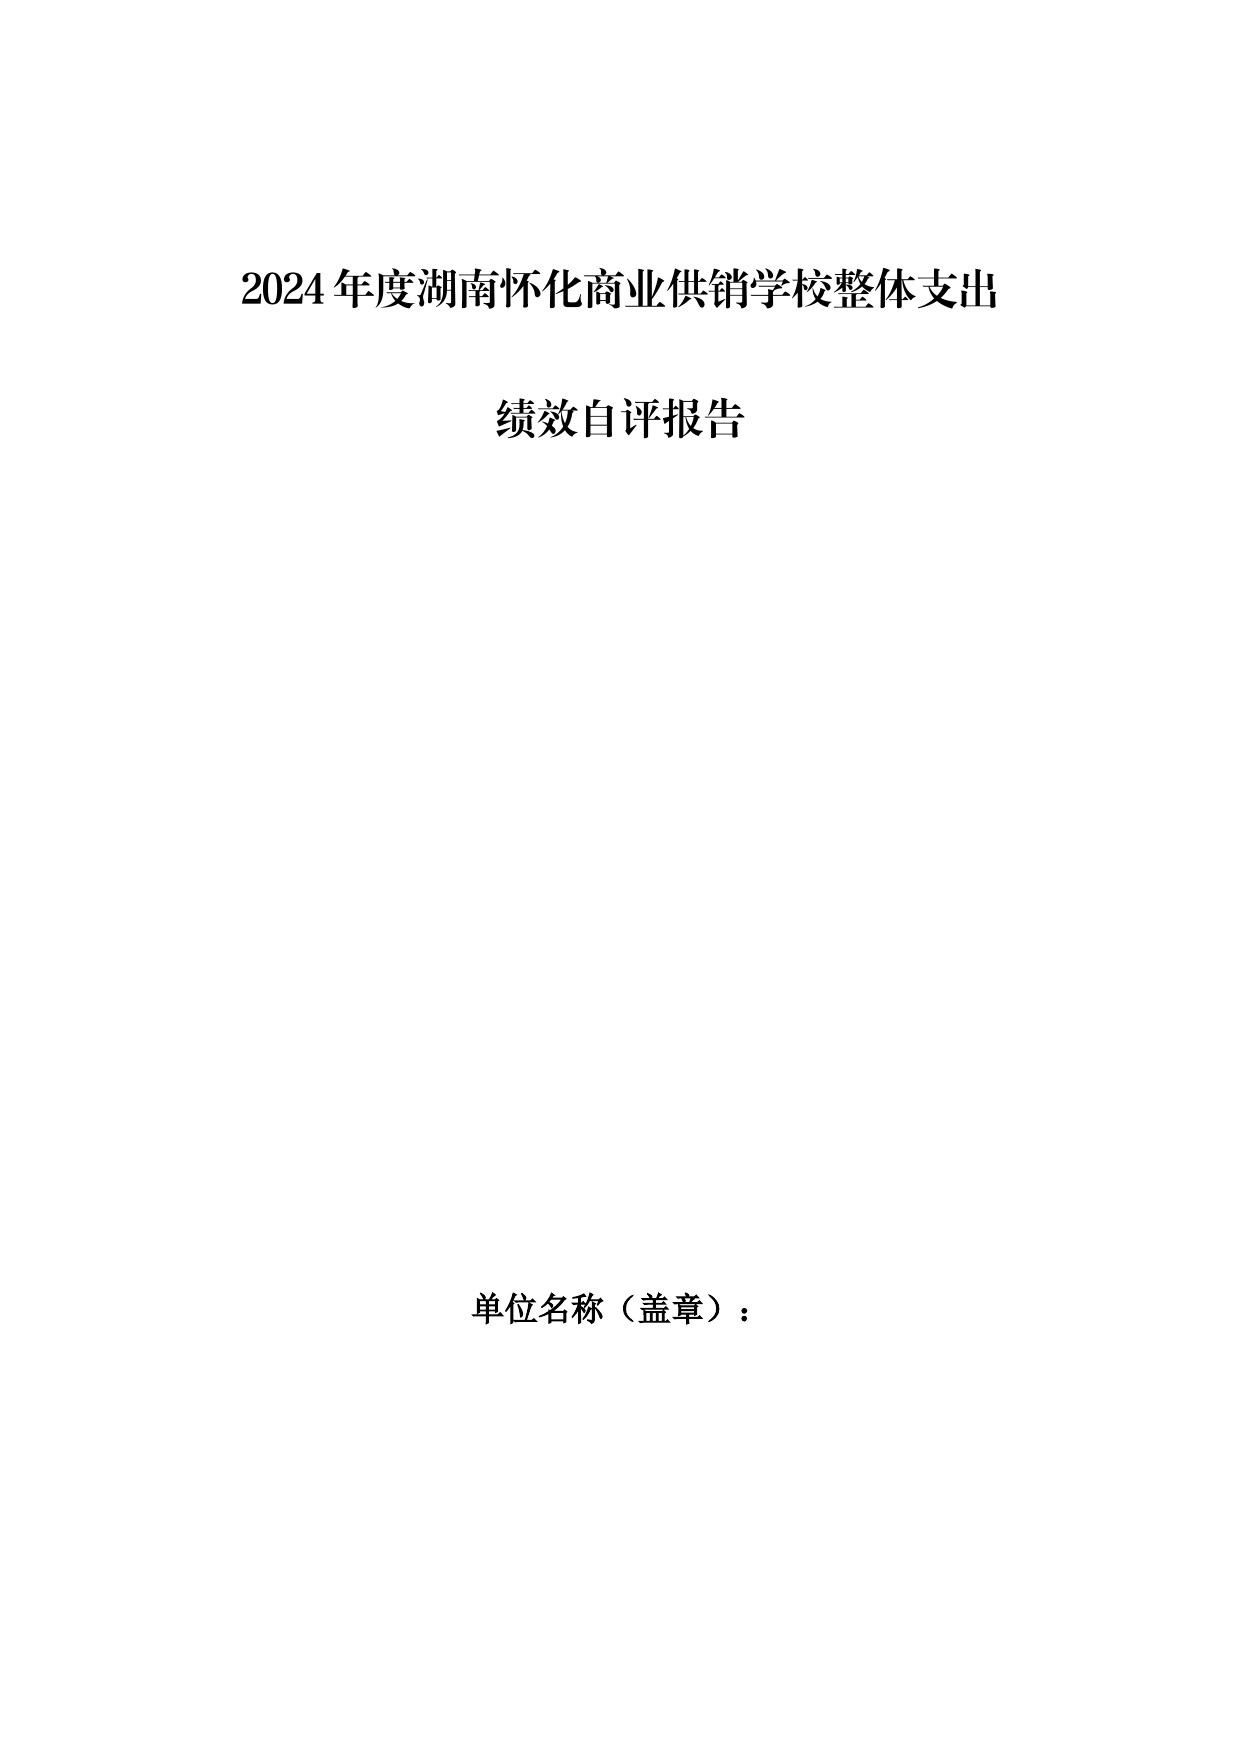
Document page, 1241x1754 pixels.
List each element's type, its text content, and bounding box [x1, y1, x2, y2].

text 2024年度湖南怀化商业供销学校整体支出 [187, 259, 1053, 324]
text 单位名称（盖章）： [187, 1277, 1053, 1331]
text 绩效自评报告 [187, 389, 1053, 454]
